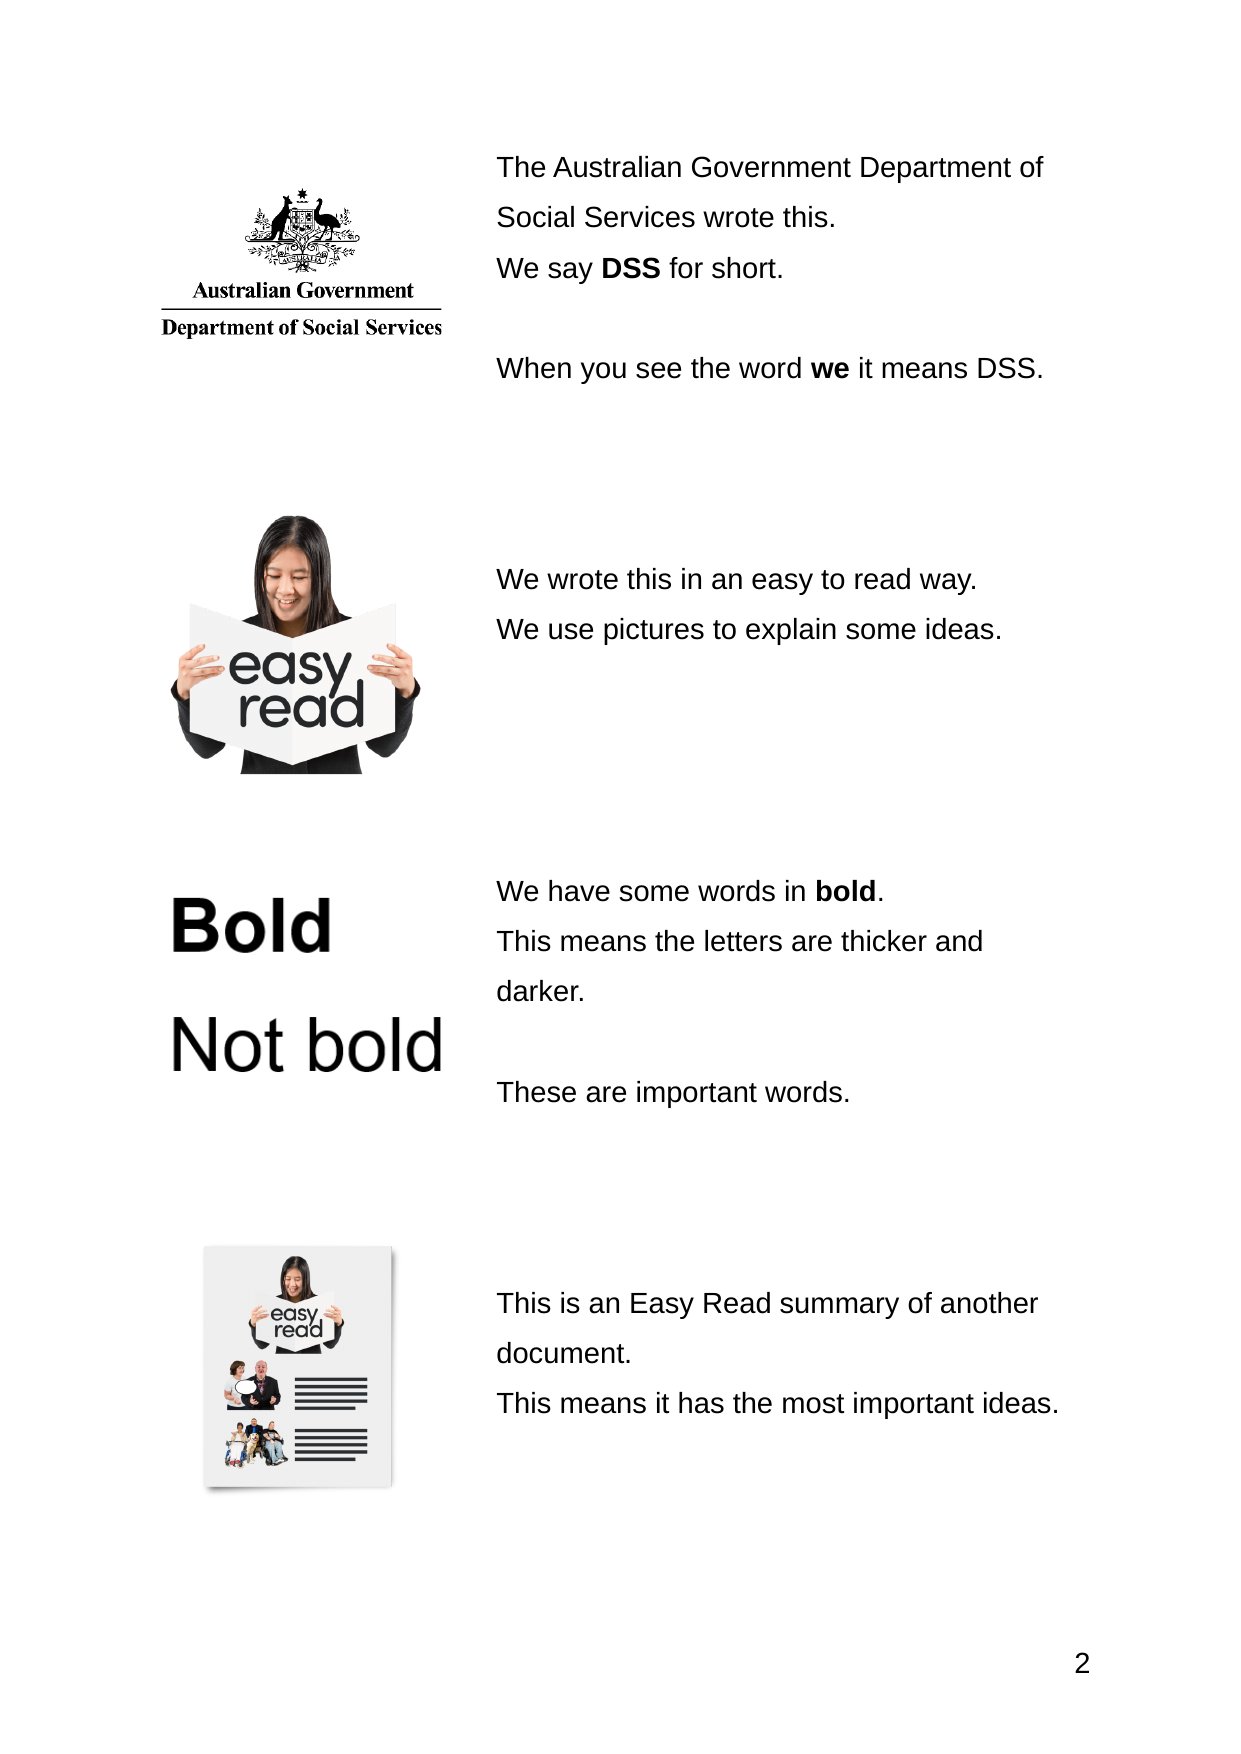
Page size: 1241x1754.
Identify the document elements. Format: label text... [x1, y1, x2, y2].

table_cell [150, 874, 485, 1235]
picture [161, 188, 442, 339]
picture [161, 1235, 428, 1502]
picture [161, 873, 458, 1128]
table_cell [150, 1235, 485, 1597]
table_cell [150, 511, 485, 874]
table_header [150, 150, 485, 511]
picture [161, 511, 428, 778]
table_cell This is an Easy Read summary of another document. This means it has the most important ideas. [485, 1235, 1089, 1597]
table_header The Australian Government Department of Social Services wrote this. We say DSS for short. When you see the word we it means DSS. [485, 150, 1089, 511]
table_cell We wrote this in an easy to read way. We use pictures to explain some ideas. [485, 511, 1089, 874]
table_cell We have some words in bold. This means the letters are thicker and darker. These are important words. [485, 874, 1089, 1235]
